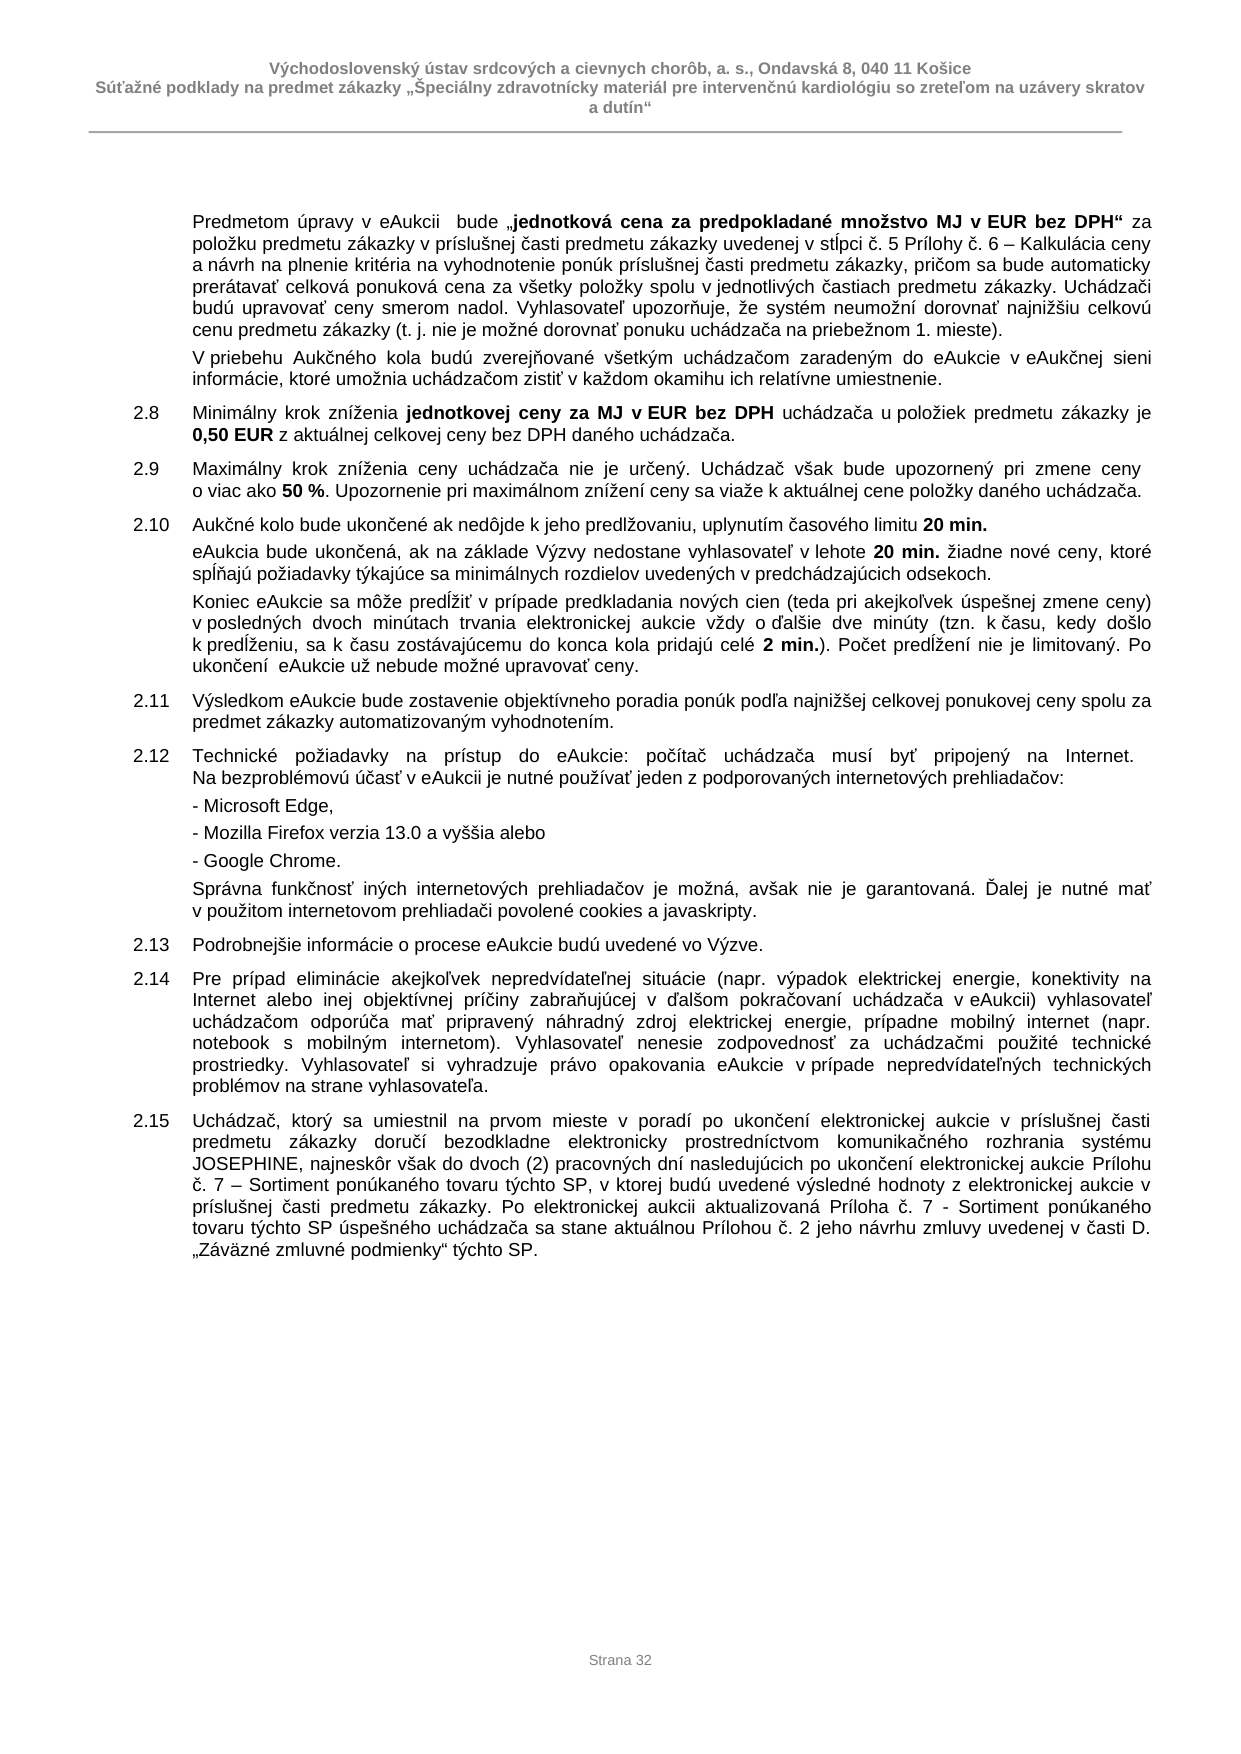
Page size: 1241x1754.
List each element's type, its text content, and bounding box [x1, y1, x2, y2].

list Predmetom úpravy v eAukcii bude „jednotková cena za predpokladané množstvo MJ v EUR bez DPH“ za položku predmetu zákazky v príslušnej časti predmetu zákazky uvedenej v stĺpci č. 5 Prílohy č. 6 – Kalkulácia ceny a návrh na plnenie kritéria na vyhodnotenie ponúk príslušnej časti predmetu zákazky, pričom sa bude automaticky prerátavať celková ponuková cena za všetky položky spolu v jednotlivých častiach predmetu zákazky. Uchádzači budú upravovať ceny smerom nadol. Vyhlasovateľ upozorňuje, že systém neumožní dorovnať najnižšiu celkovú cenu predmetu zákazky (t. j. nie je možné dorovnať ponuku uchádzača na priebežnom 1. mieste). [192, 211, 1152, 340]
list Uchádzač, ktorý sa umiestnil na prvom mieste v poradí po ukončení elektronickej aukcie v príslušnej časti predmetu zákazky doručí bezodkladne elektronicky prostredníctvom komunikačného rozhrania systému JOSEPHINE, najneskôr však do dvoch (2) pracovných dní nasledujúcich po ukončení elektronickej aukcie Prílohu č. 7 – Sortiment ponúkaného tovaru týchto SP, v ktorej budú uvedené výsledné hodnoty z elektronickej aukcie v príslušnej časti predmetu zákazky. Po elektronickej aukcii aktualizovaná Príloha č. 7 - Sortiment ponúkaného tovaru týchto SP úspešného uchádzača sa stane aktuálnou Prílohou č. 2 jeho návrhu zmluvy uvedenej v časti D. „Záväzné zmluvné podmienky“ týchto SP. [133, 1109, 1152, 1260]
list - Google Chrome. [164, 850, 1152, 872]
list Aukčné kolo bude ukončené ak nedôjde k jeho predlžovaniu, uplynutím časového limitu 20 min. [133, 513, 1152, 535]
list Maximálny krok zníženia ceny uchádzača nie je určený. Uchádzač však bude upozornený pri zmene ceny o viac ako 50 %. Upozornenie pri maximálnom znížení ceny sa viaže k aktuálnej cene položky daného uchádzača. [133, 458, 1152, 501]
list Technické požiadavky na prístup do eAukcie: počítač uchádzača musí byť pripojený na Internet. Na bezproblémovú účasť v eAukcii je nutné používať jeden z podporovaných internetových prehliadačov: [133, 745, 1152, 788]
list Pre prípad eliminácie akejkoľvek nepredvídateľnej situácie (napr. výpadok elektrickej energie, konektivity na Internet alebo inej objektívnej príčiny zabraňujúcej v ďalšom pokračovaní uchádzača v eAukcii) vyhlasovateľ uchádzačom odporúča mať pripravený náhradný zdroj elektrickej energie, prípadne mobilný internet (napr. notebook s mobilným internetom). Vyhlasovateľ nenesie zodpovednosť za uchádzačmi použité technické prostriedky. Vyhlasovateľ si vyhradzuje právo opakovania eAukcie v prípade nepredvídateľných technických problémov na strane vyhlasovateľa. [133, 967, 1152, 1097]
text V priebehu Aukčného kola budú zverejňované všetkým uchádzačom zaradeným do eAukcie v eAukčnej sieni informácie, ktoré umožnia uchádzačom zistiť v každom okamihu ich relatívne umiestnenie. [192, 347, 1152, 390]
text eAukcia bude ukončená, ak na základe Výzvy nedostane vyhlasovateľ v lehote 20 min. žiadne nové ceny, ktoré spĺňajú požiadavky týkajúce sa minimálnych rozdielov uvedených v predchádzajúcich odsekoch. [192, 541, 1152, 584]
list Podrobnejšie informácie o procese eAukcie budú uvedené vo Výzve. [133, 933, 1152, 955]
list - Microsoft Edge, [192, 794, 1152, 816]
list Výsledkom eAukcie bude zostavenie objektívneho poradia ponúk podľa najnižšej celkovej ponukovej ceny spolu za predmet zákazky automatizovaným vyhodnotením. [133, 689, 1152, 732]
list Minimálny krok zníženia jednotkovej ceny za MJ v EUR bez DPH uchádzača u položiek predmetu zákazky je 0,50 EUR z aktuálnej celkovej ceny bez DPH daného uchádzača. [133, 402, 1152, 445]
list - Mozilla Firefox verzia 13.0 a vyššia alebo [164, 822, 1152, 844]
list Správna funkčnosť iných internetových prehliadačov je možná, avšak nie je garantovaná. Ďalej je nutné mať v použitom internetovom prehliadači povolené cookies a javaskripty. [192, 878, 1152, 921]
list Koniec eAukcie sa môže predĺžiť v prípade predkladania nových cien (teda pri akejkoľvek úspešnej zmene ceny) v posledných dvoch minútach trvania elektronickej aukcie vždy o ďalšie dve minúty (tzn. k času, kedy došlo k predĺženiu, sa k času zostávajúcemu do konca kola pridajú celé 2 min.). Počet predĺžení nie je limitovaný. Po ukončení eAukcie už nebude možné upravovať ceny. [192, 591, 1152, 677]
